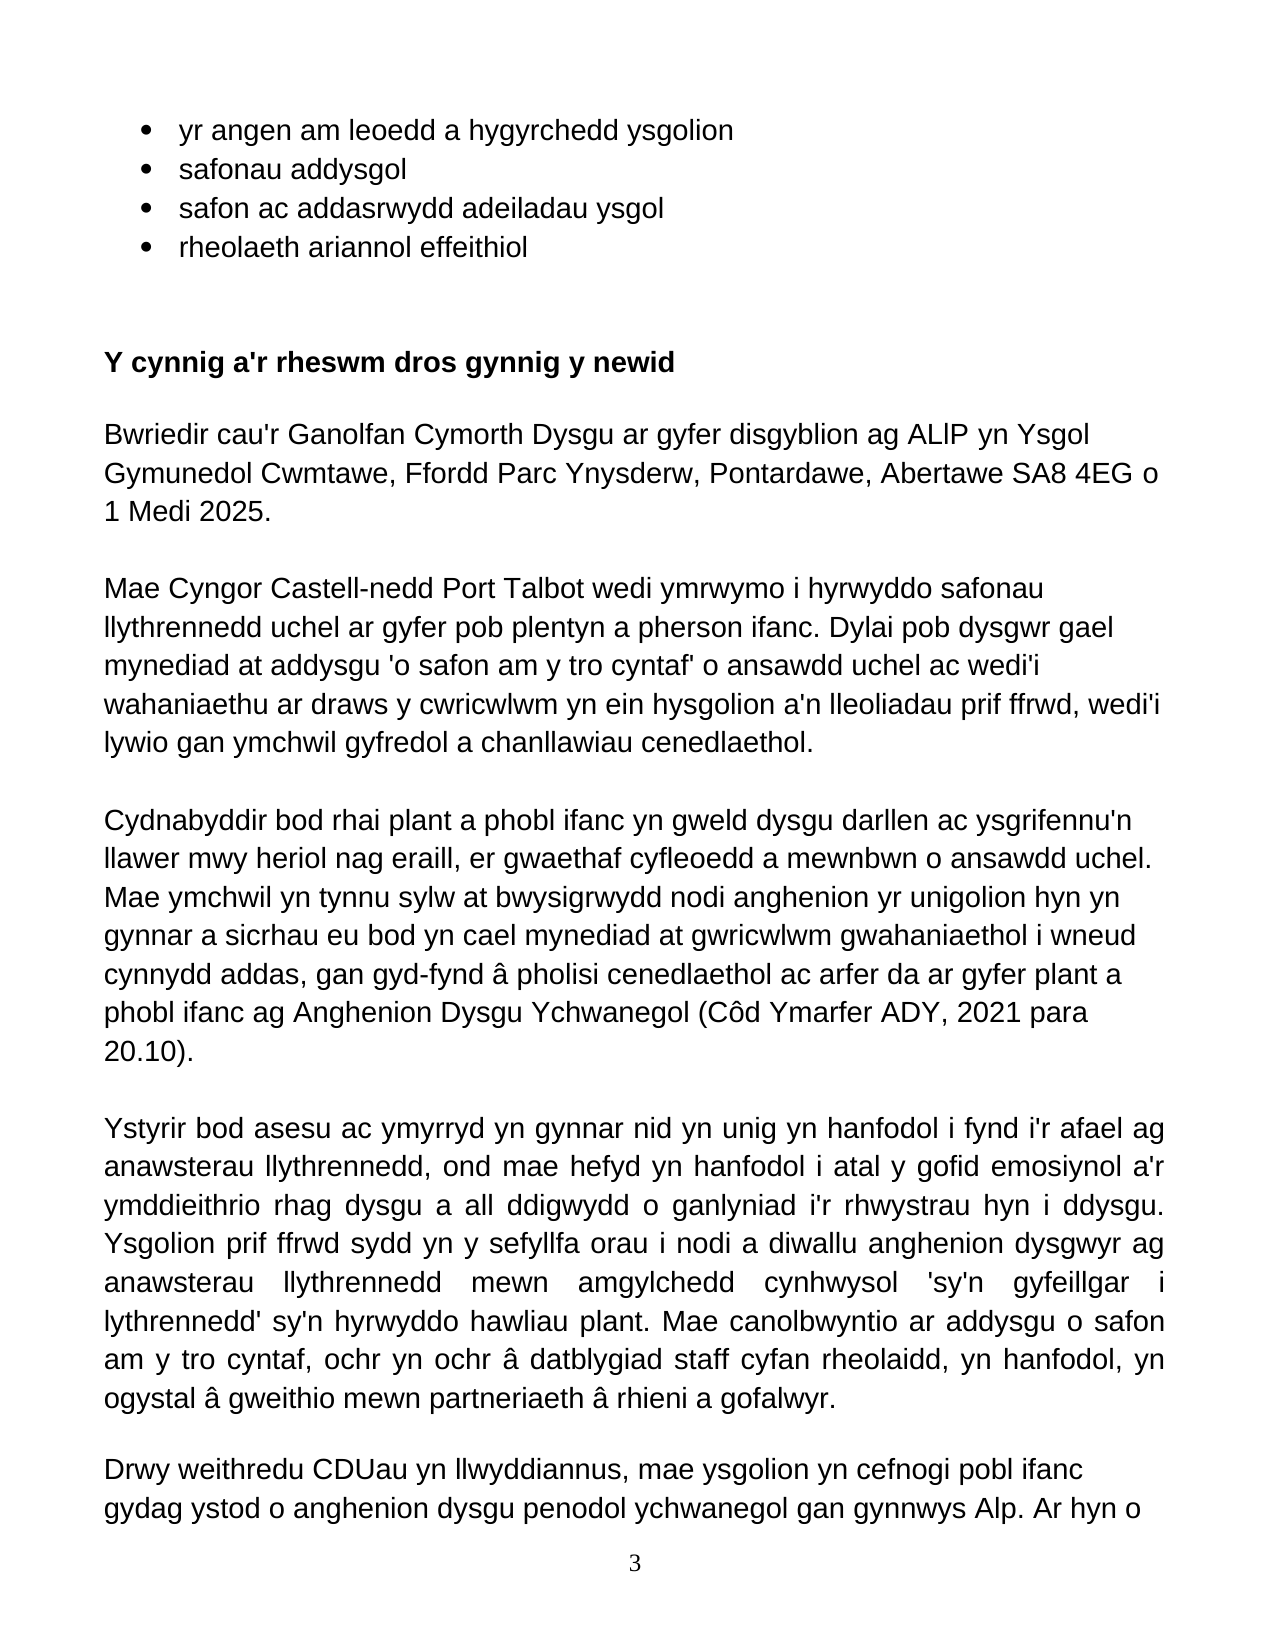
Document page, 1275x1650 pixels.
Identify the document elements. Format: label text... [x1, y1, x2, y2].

list yr angen am leoedd a hygyrchedd ysgolion [141, 113, 1167, 147]
text Bwriedir cau'r Ganolfan Cymorth Dysgu ar gyfer disgyblion ag ALlP yn Ysgol Gymunedol Cwmtawe, Ffordd Parc Ynysderw, Pontardawe, Abertawe SA8 4EG o 1 Medi 2025. [103, 417, 1167, 528]
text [103, 1452, 1167, 1524]
text Y cynnig a'r rheswm dros gynnig y newid [103, 346, 1167, 379]
text Ystyrir bod asesu ac ymyrryd yn gynnar nid yn unig yn hanfodol i fynd i'r afael ag anawsterau llythrennedd, ond mae hefyd yn hanfodol i atal y gofid emosiynol a'r ymddieithrio rhag dysgu a all ddigwydd o ganlyniad i'r rhwystrau hyn i ddysgu. Ysgolion prif ffrwd sydd yn y sefyllfa orau i nodi a diwallu anghenion dysgwyr ag anawsterau llythrennedd mewn amgylchedd cynhwysol 'sy'n gyfeillgar i lythrennedd' sy'n hyrwyddo hawliau plant. Mae canolbwyntio ar addysgu o safon am y tro cyntaf, ochr yn ochr â datblygiad staff cyfan rheolaidd, yn hanfodol, yn ogystal â gweithio mewn partneriaeth â rhieni a gofalwyr. [103, 1111, 1167, 1414]
text Cydnabyddir bod rhai plant a phobl ifanc yn gweld dysgu darllen ac ysgrifennu'n llawer mwy heriol nag eraill, er gwaethaf cyfleoedd a mewnbwn o ansawdd uchel. Mae ymchwil yn tynnu sylw at bwysigrwydd nodi anghenion yr unigolion hyn yn gynnar a sicrhau eu bod yn cael mynediad at gwricwlwm gwahaniaethol i wneud cynnydd addas, gan gyd-fynd â pholisi cenedlaethol ac arfer da ar gyfer plant a phobl ifanc ag Anghenion Dysgu Ychwanegol (Côd Ymarfer ADY, 2021 para 20.10). [103, 802, 1167, 1067]
list rheolaeth ariannol effeithiol [141, 230, 1167, 263]
list safonau addysgol [141, 152, 1167, 186]
text Mae Cyngor Castell-nedd Port Talbot wedi ymrwymo i hyrwyddo safonau llythrennedd uchel ar gyfer pob plentyn a pherson ifanc. Dylai pob dysgwr gael mynediad at addysgu 'o safon am y tro cyntaf' o ansawdd uchel ac wedi'i wahaniaethu ar draws y cwricwlwm yn ein hysgolion a'n lleoliadau prif ffrwd, wedi'i lywio gan ymchwil gyfredol a chanllawiau cenedlaethol. [103, 571, 1167, 759]
list safon ac addasrwydd adeiladau ysgol [141, 191, 1167, 225]
